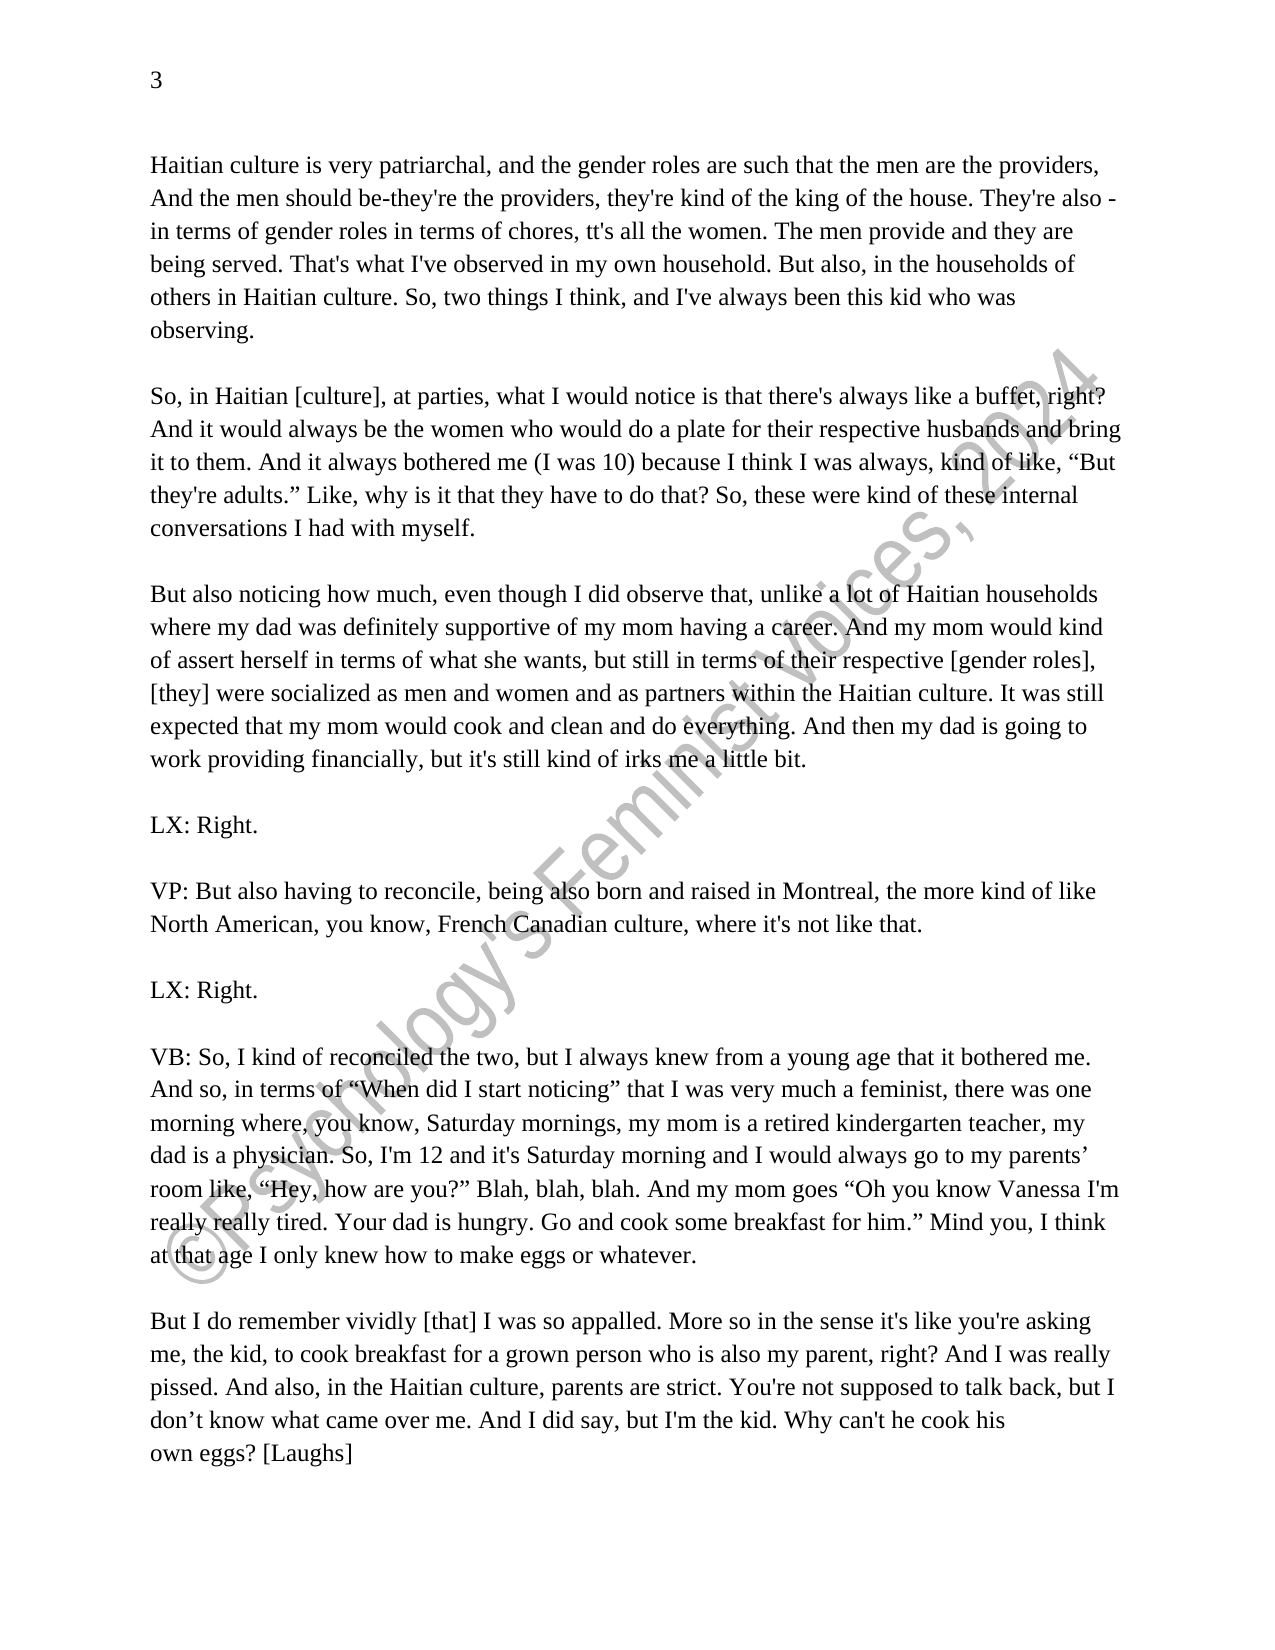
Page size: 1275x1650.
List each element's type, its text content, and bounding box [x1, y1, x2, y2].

text But also noticing how much, even though I did observe that, unlike a lot of Haitian households where my dad was definitely supportive of my mom having a career. And my mom would kind of assert herself in terms of what she wants, but still in terms of their respective [gender roles], [they] were socialized as men and women and as partners within the Haitian culture. It was still expected that my mom would cook and clean and do everything. And then my dad is going to work providing financially, but it's still kind of irks me a little bit. [150, 579, 1125, 773]
text VP: But also having to reconcile, being also born and raised in Montreal, the more kind of like North American, you know, French Canadian culture, where it's not like that. [150, 876, 1125, 938]
text So, in Haitian [culture], at parties, what I would notice is that there's always like a buffet, right? And it would always be the women who would do a plate for their respective husbands and bring it to them. And it always bothered me (I was 10) because I think I was always, kind of like, “But they're adults.” Like, why is it that they have to do that? So, these were kind of these internal conversations I had with myself. [150, 381, 1125, 542]
text But I do remember vividly [that] I was so appalled. More so in the sense it's like you're asking me, the kid, to cook breakfast for a grown person who is also my parent, right? And I was really pissed. And also, in the Haitian culture, parents are strict. You're not supposed to talk back, but I [150, 1306, 1125, 1401]
text own eggs? [Laughs] [150, 1438, 1125, 1467]
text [150, 150, 1125, 344]
text don’t know what came over me. And I did say, but I'm the kid. Why can't he cook his [150, 1405, 1125, 1433]
text VB: So, I kind of reconciled the two, but I always knew from a young age that it bothered me. And so, in terms of “When did I start noticing” that I was very much a feminist, there was one morning where, you know, Saturday mornings, my mom is a retired kindergarten teacher, my dad is a physician. So, I'm 12 and it's Saturday morning and I would always go to my parents’ room like, “Hey, how are you?” Blah, blah, blah. And my mom goes “Oh you know Vanessa I'm really really tired. Your dad is hungry. Go and cook some breakfast for him.” Mind you, I think at that age I only knew how to make eggs or whatever. [150, 1042, 1125, 1268]
text LX: Right. [150, 810, 1125, 839]
text LX: Right. [150, 976, 1125, 1004]
